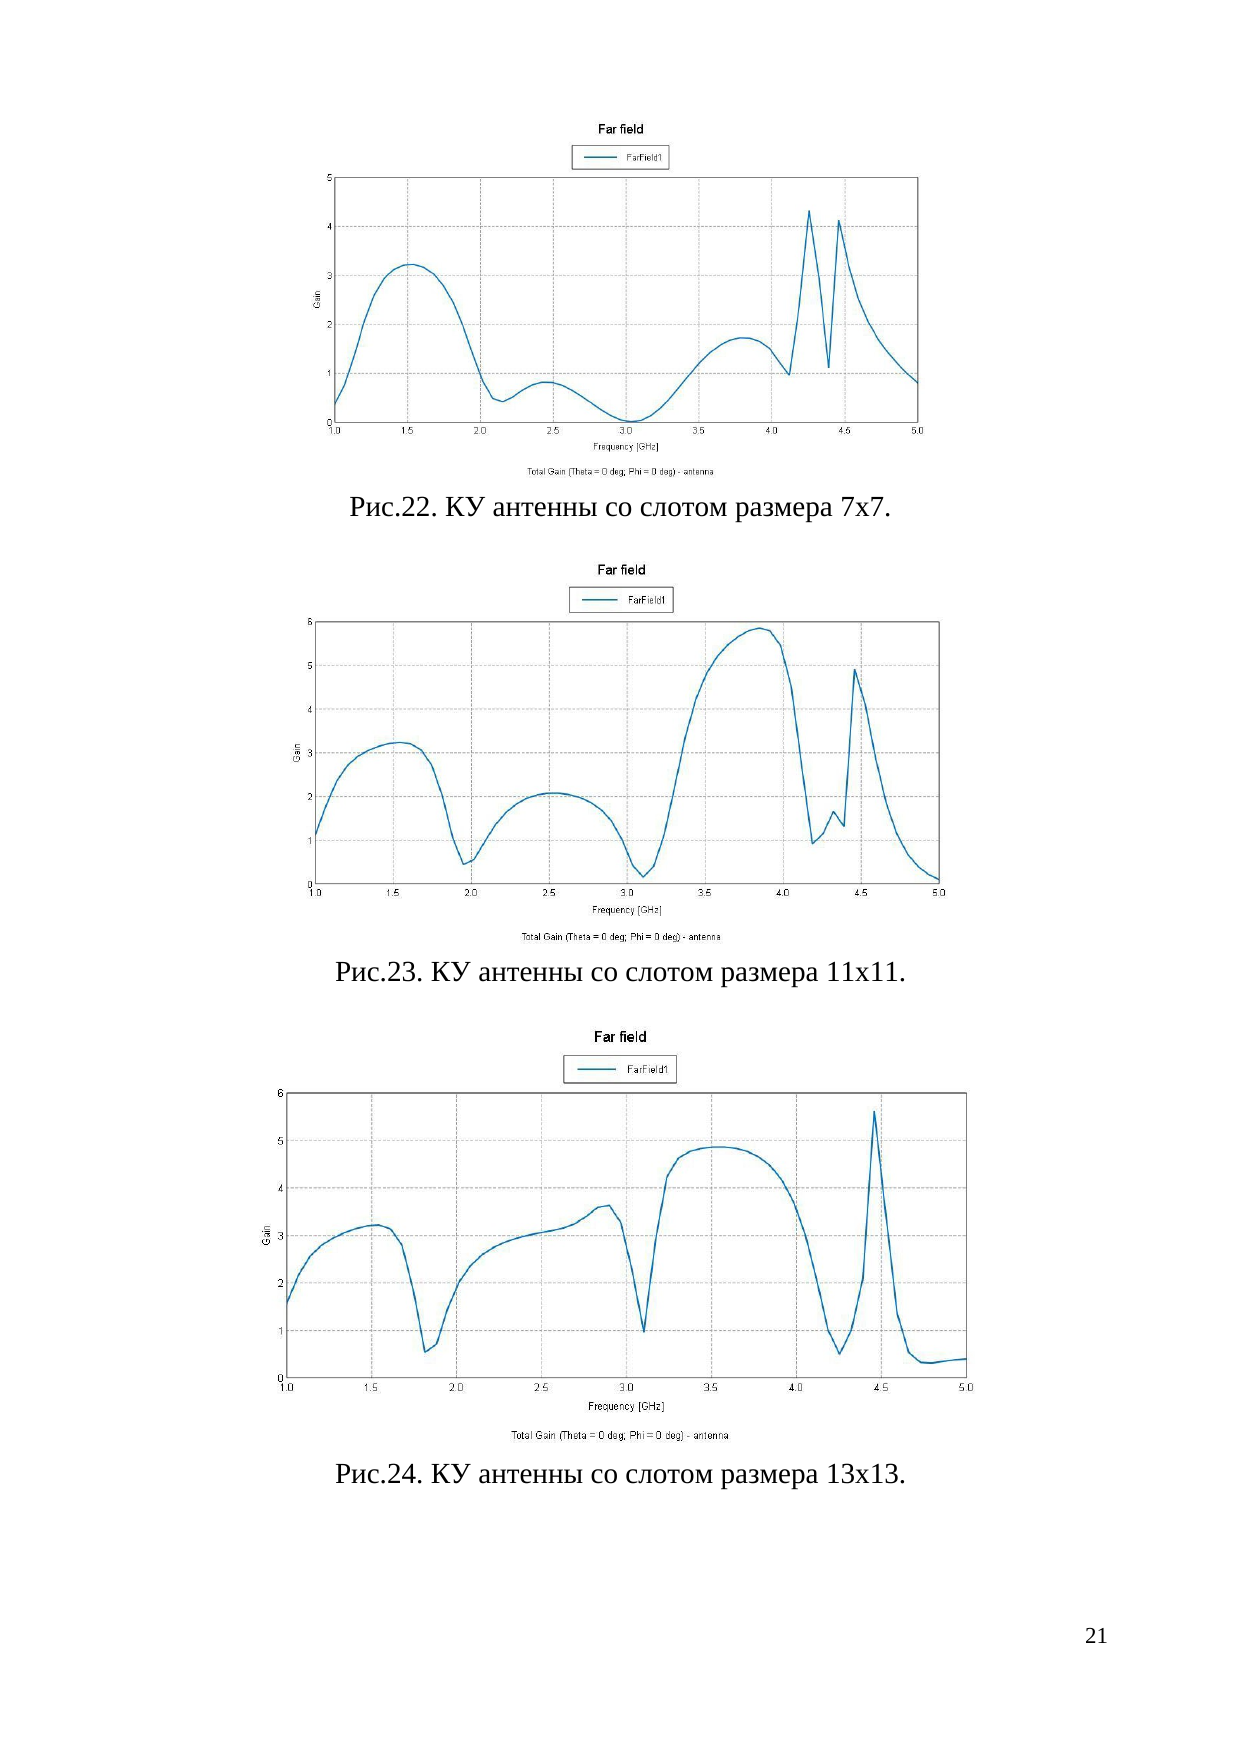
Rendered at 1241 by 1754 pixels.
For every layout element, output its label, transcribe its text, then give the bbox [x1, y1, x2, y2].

picture [258, 1026, 976, 1443]
text Рис.22. КУ антенны со слотом размера 7х7. [191, 489, 1049, 523]
picture [311, 120, 925, 478]
picture [289, 561, 948, 944]
